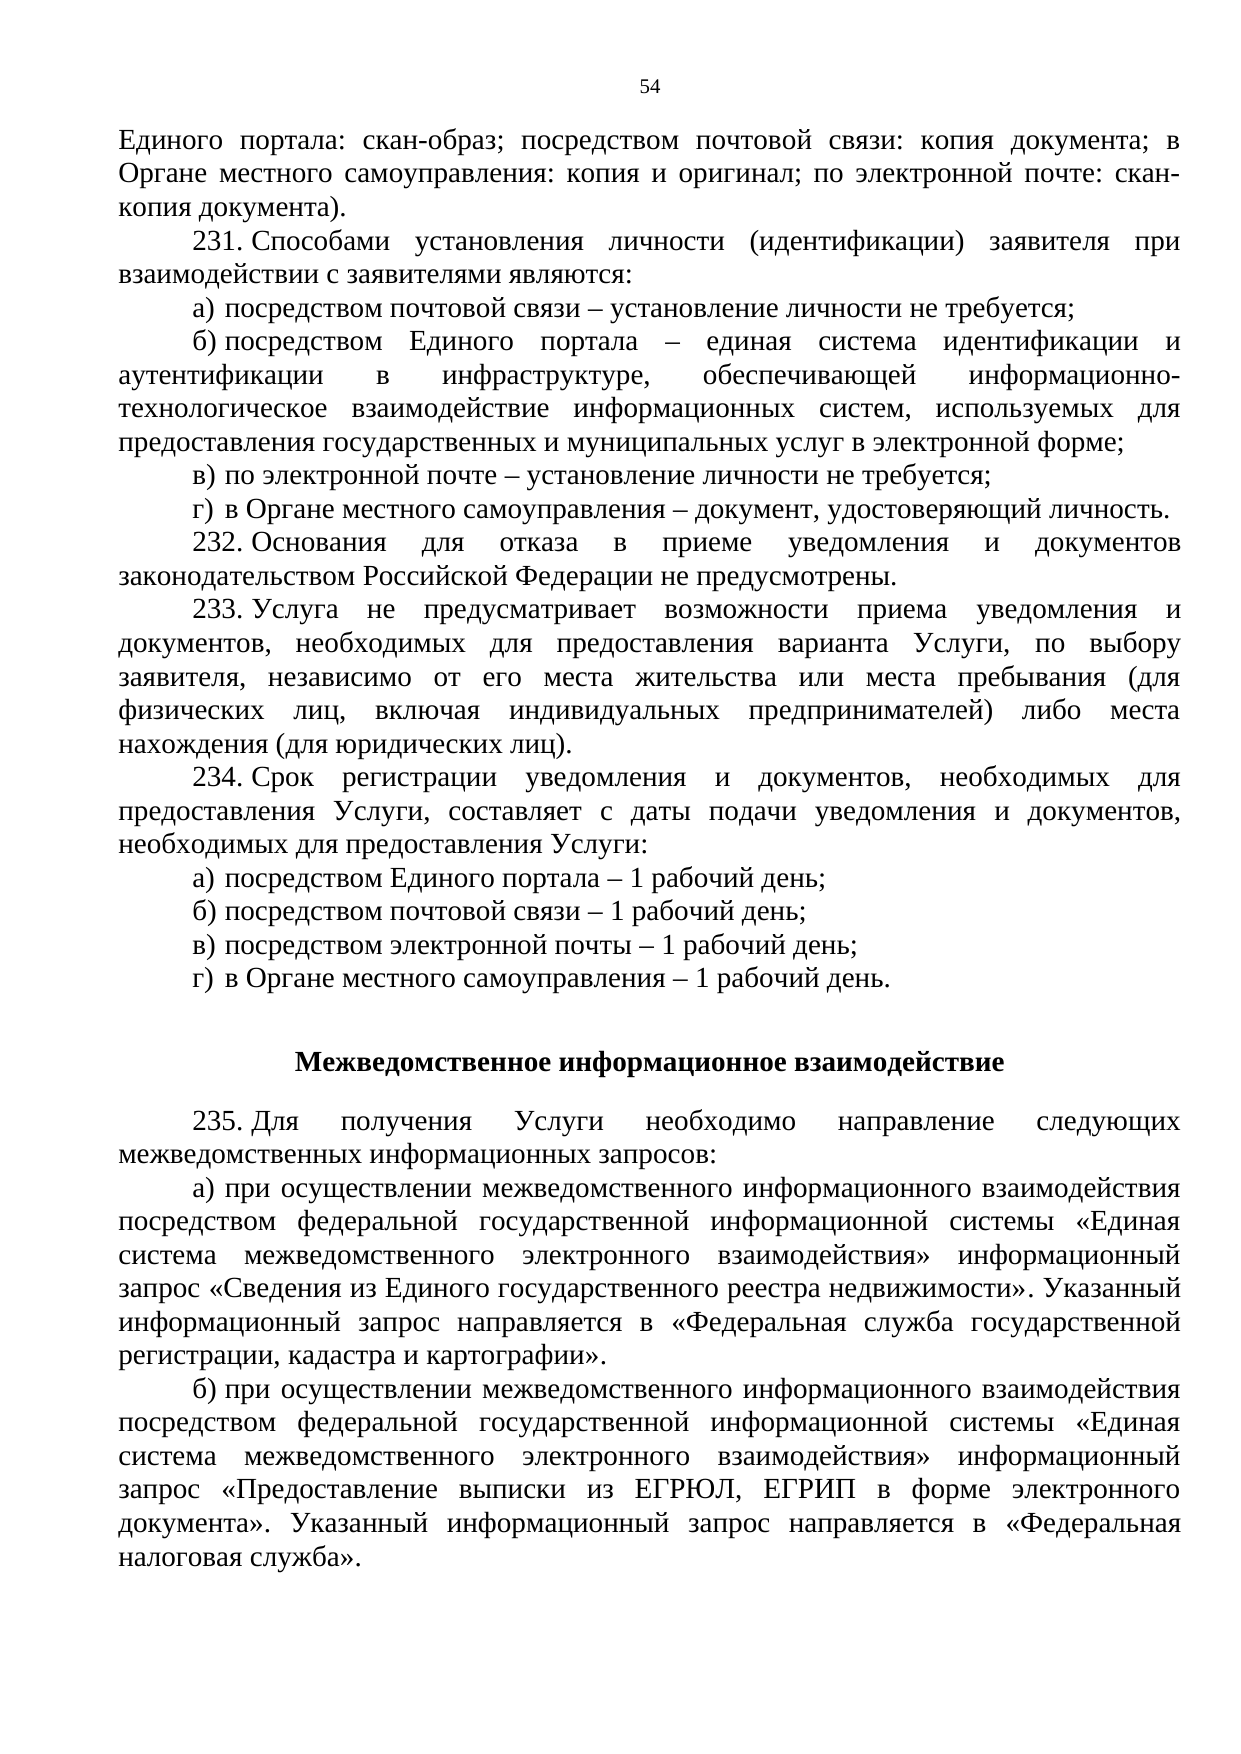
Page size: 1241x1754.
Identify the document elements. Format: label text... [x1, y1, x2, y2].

list посредством электронной почты – 1 рабочий день; [118, 927, 1181, 961]
list Срок регистрации уведомления и документов, необходимых для предоставления Услуги, составляет с даты подачи уведомления и документов, необходимых для предоставления Услуги: [118, 759, 1181, 860]
list в Органе местного самоуправления – 1 рабочий день. [118, 961, 1181, 994]
list Услуга не предусматривает возможности приема уведомления и документов, необходимых для предоставления варианта Услуги, по выбору заявителя, независимо от его места жительства или места пребывания (для физических лиц, включая индивидуальных предпринимателей) либо места нахождения (для юридических лиц). [118, 592, 1181, 759]
list при осуществлении межведомственного информационного взаимодействия посредством федеральной государственной информационной системы «Единая система межведомственного электронного взаимодействия» информационный запрос «Предоставление выписки из ЕГРЮЛ, ЕГРИП в форме электронного документа». Указанный информационный запрос направляется в «Федеральная налоговая служба». [118, 1371, 1181, 1572]
list Основания для отказа в приеме уведомления и документов законодательством Российской Федерации не предусмотрены. [118, 524, 1181, 592]
list Для получения Услуги необходимо направление следующих межведомственных информационных запросов: [118, 1103, 1181, 1170]
list посредством почтовой связи – 1 рабочий день; [118, 893, 1181, 927]
list посредством почтовой связи – установление личности не требуется; [118, 290, 1181, 323]
text Межведомственное информационное взаимодействие [118, 1044, 1181, 1078]
list по электронной почте – установление личности не требуется; [118, 457, 1181, 491]
list посредством Единого портала – 1 рабочий день; [118, 860, 1181, 893]
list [118, 122, 1181, 223]
list при осуществлении межведомственного информационного взаимодействия посредством федеральной государственной информационной системы «Единая система межведомственного электронного взаимодействия» информационный запрос «Сведения из Единого государственного реестра недвижимости». Указанный информационный запрос направляется в «Федеральная служба государственной регистрации, кадастра и картографии». [118, 1170, 1181, 1371]
list Способами установления личности (идентификации) заявителя при взаимодействии с заявителями являются: [118, 223, 1181, 290]
list в Органе местного самоуправления – документ, удостоверяющий личность. [118, 491, 1181, 524]
list посредством Единого портала – единая система идентификации и аутентификации в инфраструктуре, обеспечивающей информационно-технологическое взаимодействие информационных систем, используемых для предоставления государственных и муниципальных услуг в электронной форме; [118, 323, 1181, 457]
